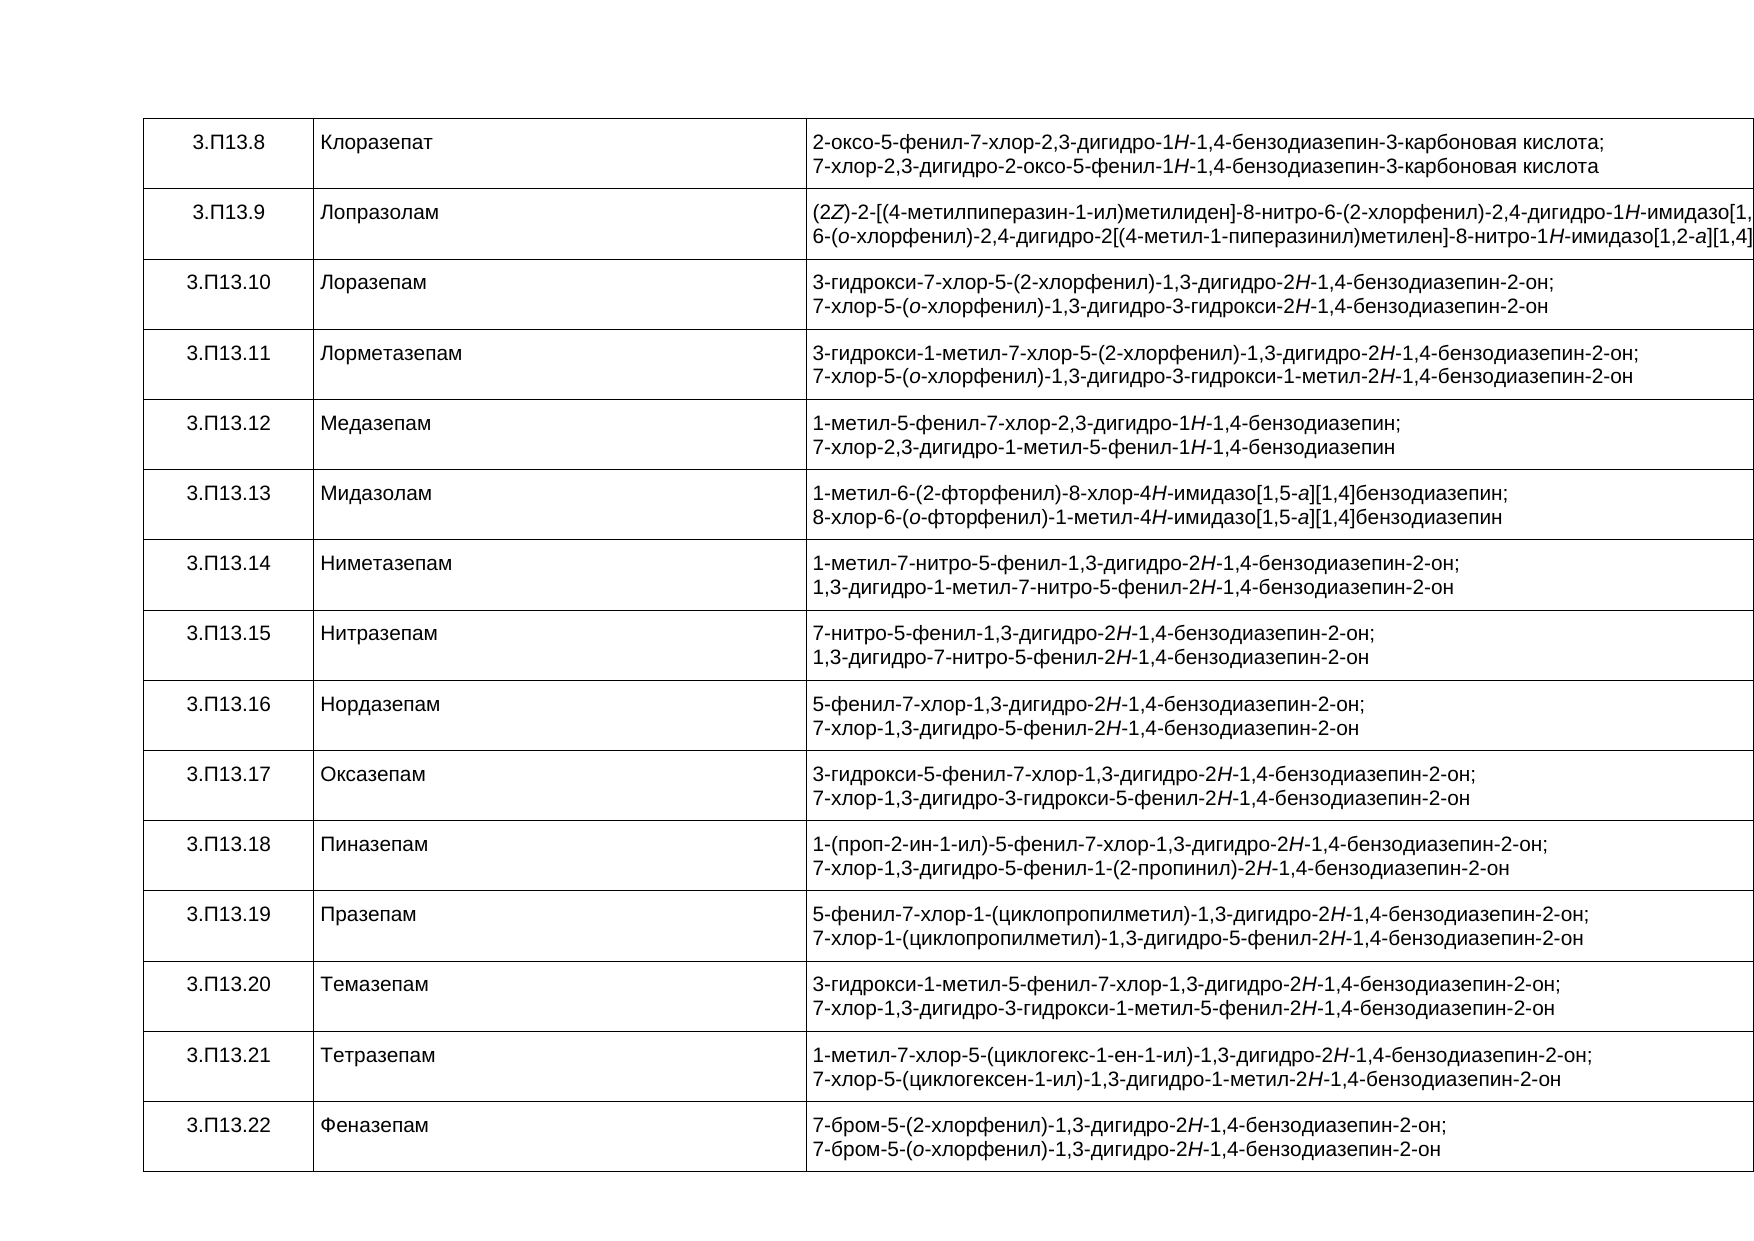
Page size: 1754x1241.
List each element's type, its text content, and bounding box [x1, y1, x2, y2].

table_cell 3.П13.22 [144, 1102, 313, 1171]
table_cell Феназепам [314, 1102, 806, 1171]
table_cell 3.П13.20 [144, 962, 313, 1031]
table_cell 3.П13.8 [144, 119, 313, 188]
table_cell 1-(проп-2-ин-1-ил)-5-фенил-7-хлор-1,3-дигидро-2H-1,4-бензодиазепин-2-он; 7-хлор-1,3-дигидро-5-фенил-1-(2-пропинил)-2H-1,4-бензодиазепин-2-он [807, 821, 1753, 890]
table_cell 3-гидрокси-5-фенил-7-хлор-1,3-дигидро-2H-1,4-бензодиазепин-2-он; 7-хлор-1,3-дигидро-3-гидрокси-5-фенил-2H-1,4-бензодиазепин-2-он [807, 751, 1753, 820]
table_cell 7-бром-5-(2-хлорфенил)-1,3-дигидро-2H-1,4-бензодиазепин-2-он; 7-бром-5-(о-хлорфенил)-1,3-дигидро-2H-1,4-бензодиазепин-2-он [807, 1102, 1753, 1171]
table_cell 5-фенил-7-хлор-1,3-дигидро-2H-1,4-бензодиазепин-2-он; 7-хлор-1,3-дигидро-5-фенил-2H-1,4-бензодиазепин-2-он [807, 681, 1753, 750]
table_cell Оксазепам [314, 751, 806, 820]
table_cell 1-метил-7-нитро-5-фенил-1,3-дигидро-2H-1,4-бензодиазепин-2-он; 1,3-дигидро-1-метил-7-нитро-5-фенил-2H-1,4-бензодиазепин-2-он [807, 540, 1753, 609]
table_cell 3.П13.12 [144, 400, 313, 469]
table_cell Лопразолам [314, 189, 806, 258]
table_cell 2-оксо-5-фенил-7-хлор-2,3-дигидро-1H-1,4-бензодиазепин-3-карбоновая кислота; 7-хлор-2,3-дигидро-2-оксо-5-фенил-1H-1,4-бензодиазепин-3-карбоновая кислота [807, 119, 1753, 188]
table_cell 3.П13.21 [144, 1032, 313, 1101]
table_cell 1-метил-5-фенил-7-хлор-2,3-дигидро-1H-1,4-бензодиазепин; 7-хлор-2,3-дигидро-1-метил-5-фенил-1H-1,4-бензодиазепин [807, 400, 1753, 469]
table_cell 3.П13.18 [144, 821, 313, 890]
table_cell Лорметазепам [314, 330, 806, 399]
table_cell 3-гидрокси-1-метил-5-фенил-7-хлор-1,3-дигидро-2H-1,4-бензодиазепин-2-он; 7-хлор-1,3-дигидро-3-гидрокси-1-метил-5-фенил-2H-1,4-бензодиазепин-2-он [807, 962, 1753, 1031]
table_cell Медазепам [314, 400, 806, 469]
table_cell 3.П13.17 [144, 751, 313, 820]
table_cell Тетразепам [314, 1032, 806, 1101]
table_cell 3.П13.15 [144, 611, 313, 680]
table_cell Нитразепам [314, 611, 806, 680]
table_cell Пиназепам [314, 821, 806, 890]
table_cell 3-гидрокси-7-хлор-5-(2-хлорфенил)-1,3-дигидро-2H-1,4-бензодиазепин-2-он; 7-хлор-5-(о-хлорфенил)-1,3-дигидро-3-гидрокси-2H-1,4-бензодиазепин-2-он [807, 260, 1753, 329]
table_cell 3.П13.16 [144, 681, 313, 750]
table_cell 3.П13.9 [144, 189, 313, 258]
table_cell 5-фенил-7-хлор-1-(циклопропилметил)-1,3-дигидро-2H-1,4-бензодиазепин-2-он; 7-хлор-1-(циклопропилметил)-1,3-дигидро-5-фенил-2H-1,4-бензодиазепин-2-он [807, 891, 1753, 961]
table_cell Нордазепам [314, 681, 806, 750]
table_cell 1-метил-7-хлор-5-(циклогекс-1-ен-1-ил)-1,3-дигидро-2H-1,4-бензодиазепин-2-он; 7-хлор-5-(циклогексен-1-ил)-1,3-дигидро-1-метил-2H-1,4-бензодиазепин-2-он [807, 1032, 1753, 1101]
table_cell Темазепам [314, 962, 806, 1031]
table_cell 1-метил-6-(2-фторфенил)-8-хлор-4H-имидазо[1,5-a][1,4]бензодиазепин; 8-хлор-6-(о-фторфенил)-1-метил-4H-имидазо[1,5-а][1,4]бензодиазепин [807, 470, 1753, 539]
table_cell 3-гидрокси-1-метил-7-хлор-5-(2-хлорфенил)-1,3-дигидро-2H-1,4-бензодиазепин-2-он; 7-хлор-5-(о-хлорфенил)-1,3-дигидро-3-гидрокси-1-метил-2H-1,4-бензодиазепин-2-он [807, 330, 1753, 399]
table_cell 3.П13.11 [144, 330, 313, 399]
table_cell Лоразепам [314, 260, 806, 329]
table_cell Клоразепат [314, 119, 806, 188]
table_cell (2Z)-2-[(4-метилпиперазин-1-ил)метилиден]-8-нитро-6-(2-хлорфенил)-2,4-дигидро-1H-имидазо[1,2-a][1,4]бензодиазепин-1-он; 6-(о-хлорфенил)-2,4-дигидро-2[(4-метил-1-пиперазинил)метилен]-8-нитро-1H-имидазо[1,2-а][1,4]бензодиазепин-1-он [807, 189, 1753, 258]
table_cell Ниметазепам [314, 540, 806, 609]
table_cell 3.П13.19 [144, 891, 313, 961]
table_cell Мидазолам [314, 470, 806, 539]
table_cell 3.П13.14 [144, 540, 313, 609]
table_cell 7-нитро-5-фенил-1,3-дигидро-2H-1,4-бензодиазепин-2-он; 1,3-дигидро-7-нитро-5-фенил-2H-1,4-бензодиазепин-2-он [807, 611, 1753, 680]
table_cell 3.П13.13 [144, 470, 313, 539]
table_cell Празепам [314, 891, 806, 961]
table_cell 3.П13.10 [144, 260, 313, 329]
